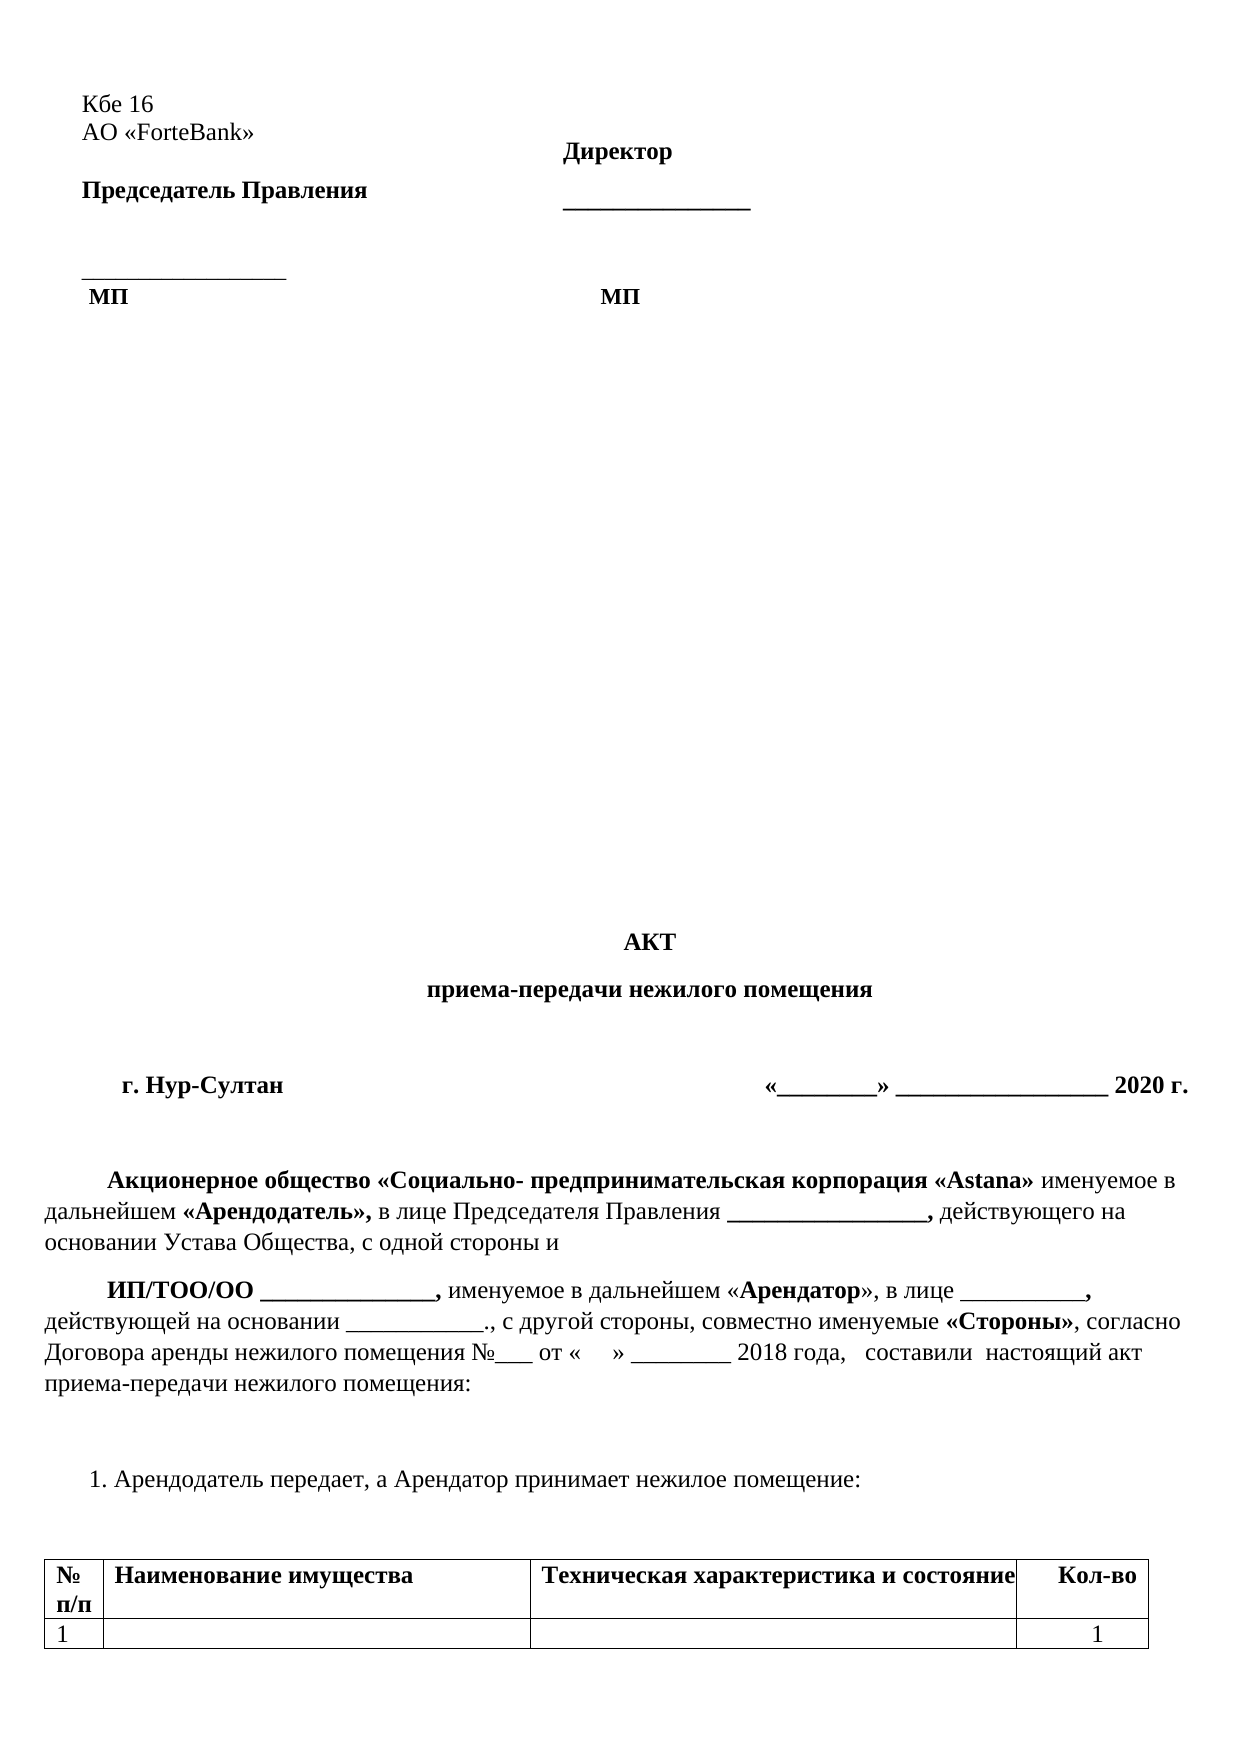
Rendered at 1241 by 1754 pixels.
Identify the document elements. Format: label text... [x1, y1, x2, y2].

table_header Техническая характеристика и состояние [531, 1560, 1016, 1618]
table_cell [552, 89, 1074, 283]
table_cell [104, 1619, 530, 1647]
table_header Кол-во [1017, 1560, 1148, 1618]
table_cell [70, 89, 552, 283]
text 1. Арендодатель передает, а Арендатор принимает нежилое помещение: [44, 1464, 1181, 1492]
text г. Нур-Султан «________» _________________ 2020 г. [59, 1070, 1196, 1099]
text приема-передачи нежилого помещения [148, 974, 1152, 1003]
text ИП/ТОО/ОО ______________, именуемое в дальнейшем «Арендатор», в лице __________, действующей на основании ___________., с другой стороны, совместно именуемые «Стороны», согласно Договора аренды нежилого помещения №___ от « » ________ 2018 года, составили настоящий акт приема-передачи нежилого помещения: [44, 1275, 1196, 1397]
table_header № п/п [45, 1560, 103, 1618]
table_cell 1 [45, 1619, 103, 1647]
text Акционерное общество «Социально- предпринимательская корпорация «Astana» именуемое в дальнейшем «Арендодатель», в лице Председателя Правления ________________, действующего на основании Устава Общества, с одной стороны и [44, 1165, 1196, 1256]
table_header Наименование имущества [104, 1560, 530, 1618]
text МП МП [89, 283, 1152, 309]
table_cell 1 [1017, 1619, 1148, 1647]
text АКТ [148, 927, 1152, 956]
table_cell [531, 1619, 1016, 1647]
